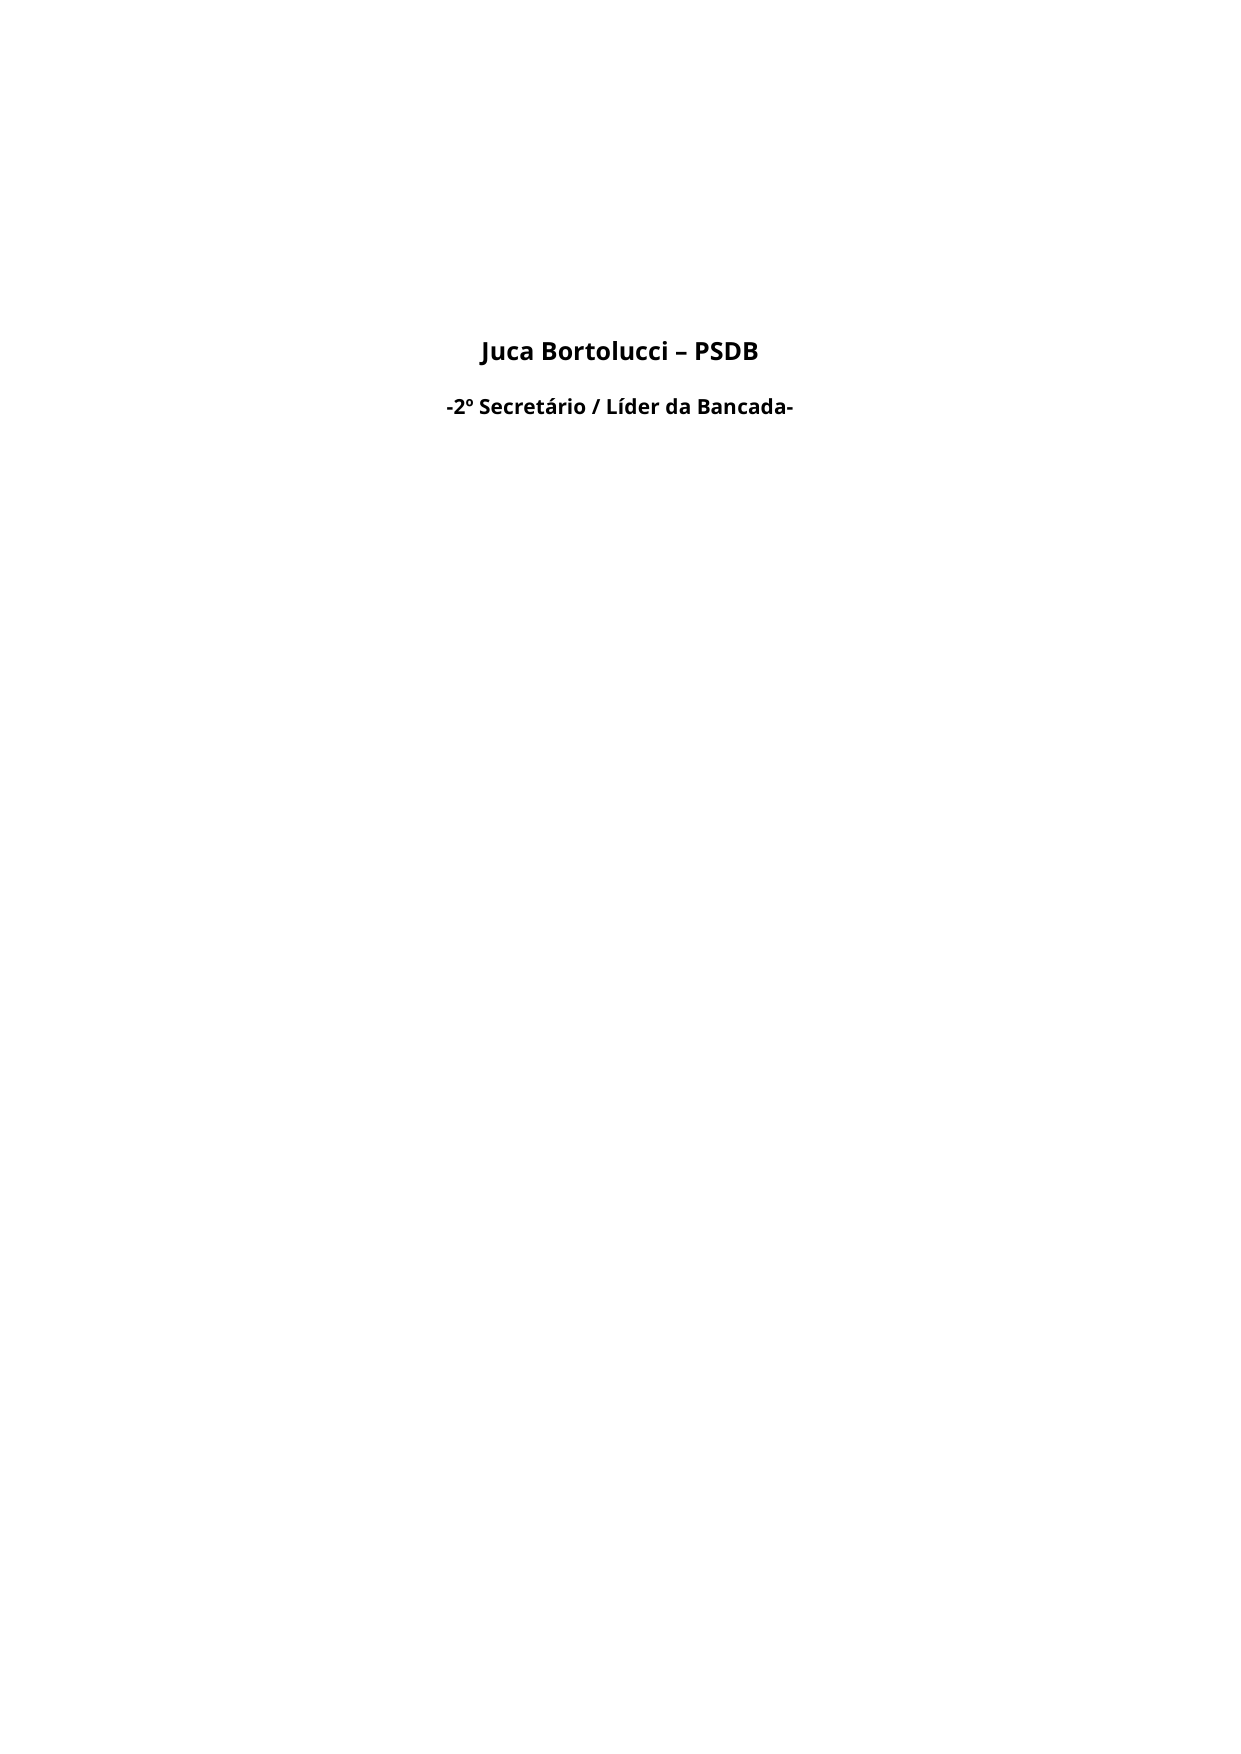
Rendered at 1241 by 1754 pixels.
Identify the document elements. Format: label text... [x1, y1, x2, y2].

subtitle Juca Bortolucci – PSDB [177, 334, 1063, 368]
text -2º Secretário / Líder da Bancada- [177, 392, 1063, 420]
